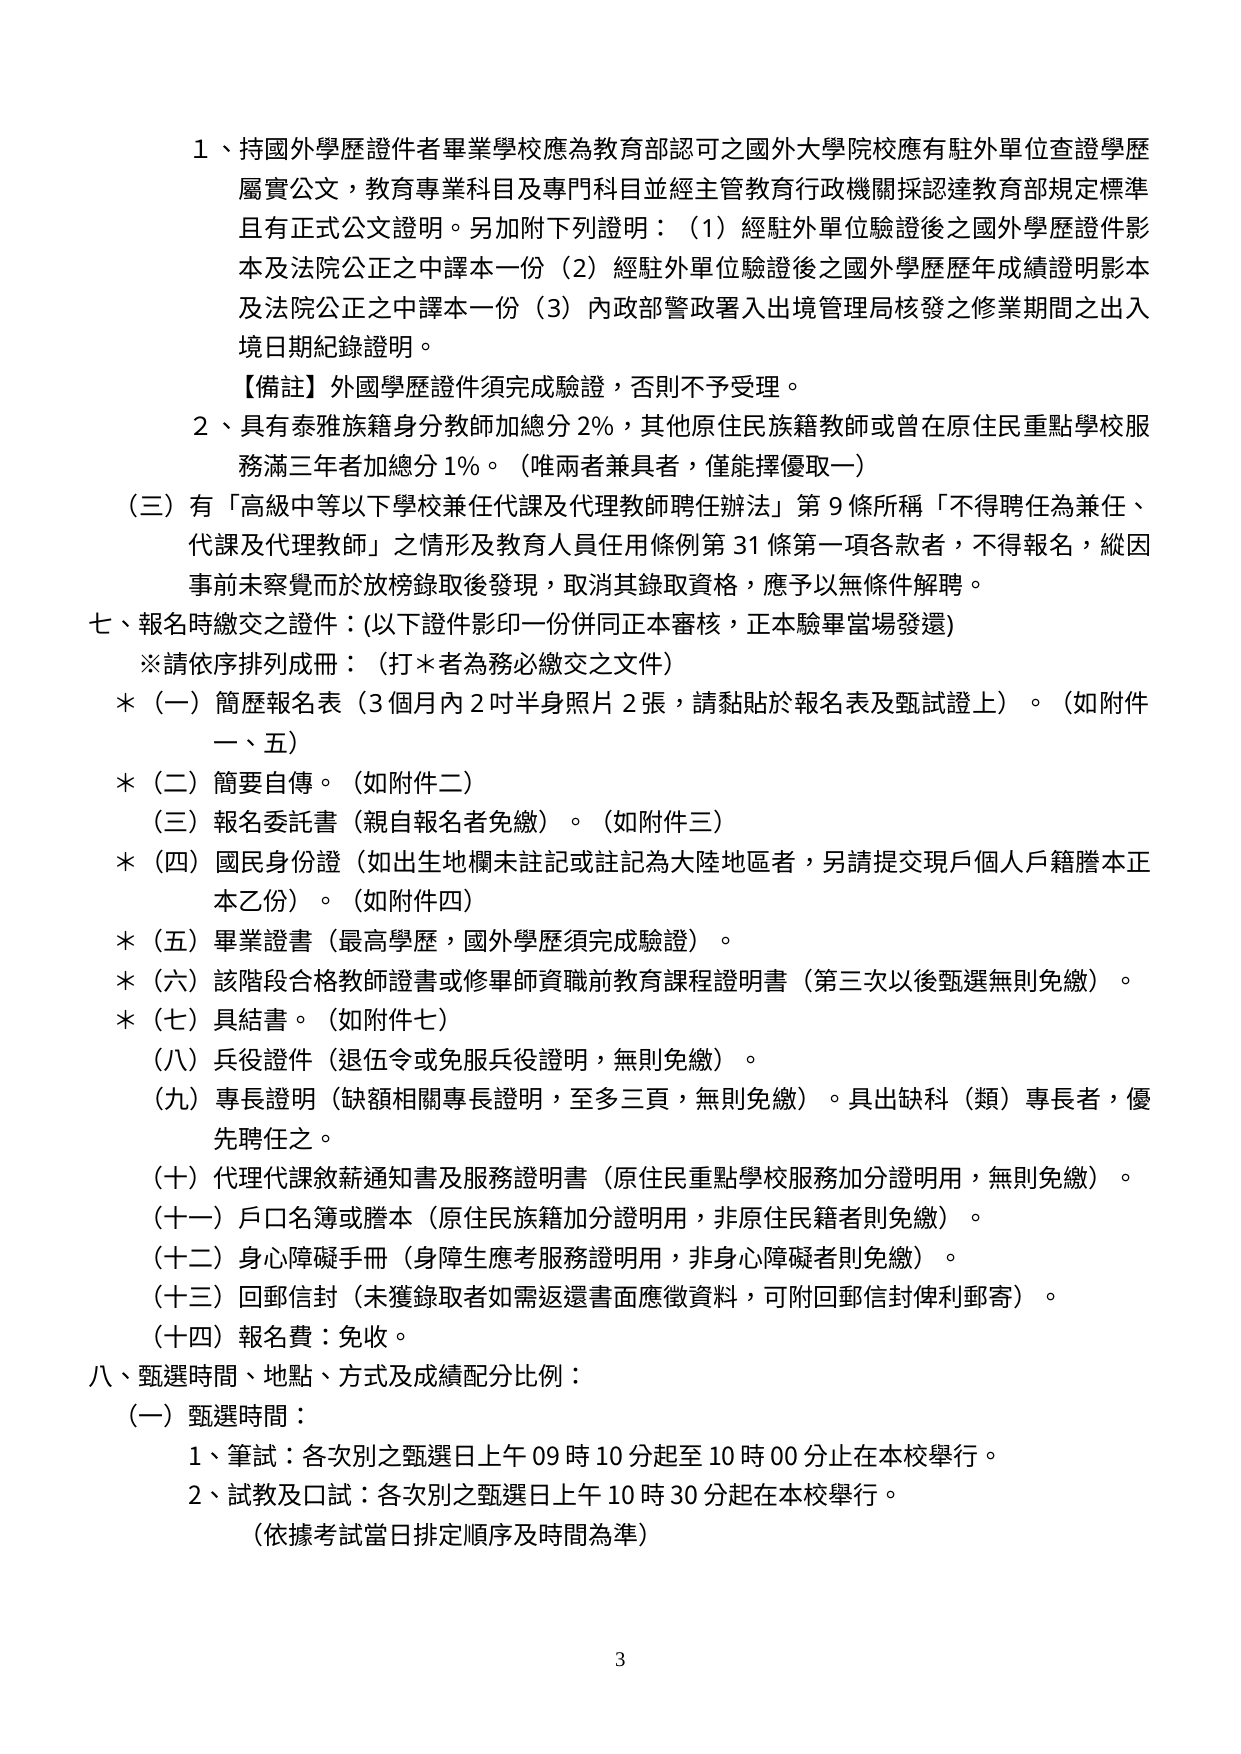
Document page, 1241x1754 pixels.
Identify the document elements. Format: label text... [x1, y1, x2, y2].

text （十三）回郵信封（未獲錄取者如需返還書面應徵資料，可附回郵信封俾利郵寄）。 [89, 1275, 1152, 1314]
text ２、具有泰雅族籍身分教師加總分2%，其他原住民族籍教師或曾在原住民重點學校服務滿三年者加總分1%。（唯兩者兼具者，僅能擇優取一） [189, 404, 1152, 483]
text （一）甄選時間： [89, 1394, 1152, 1433]
text ＊（六）該階段合格教師證書或修畢師資職前教育課程證明書（第三次以後甄選無則免繳）。 [114, 958, 1152, 998]
text ＊（七）具結書。（如附件七） [114, 998, 1152, 1037]
text ＊（五）畢業證書（最高學歷，國外學歷須完成驗證）。 [89, 919, 1152, 958]
text （十二）身心障礙手冊（身障生應考服務證明用，非身心障礙者則免繳）。 [89, 1235, 1152, 1275]
text 七、報名時繳交之證件：(以下證件影印一份併同正本審核，正本驗畢當場發還) [89, 602, 1152, 642]
text （八）兵役證件（退伍令或免服兵役證明，無則免繳）。 [89, 1037, 1152, 1077]
text 【備註】外國學歷證件須完成驗證，否則不予受理。 [143, 364, 1152, 404]
text ＊（二）簡要自傳。（如附件二） [114, 760, 1152, 800]
text （十一）戶口名簿或謄本（原住民族籍加分證明用，非原住民籍者則免繳）。 [89, 1196, 1152, 1235]
text 八、甄選時間、地點、方式及成績配分比例： [89, 1354, 1152, 1394]
text （三）有「高級中等以下學校兼任代課及代理教師聘任辦法」第9條所稱「不得聘任為兼任、代課及代理教師」之情形及教育人員任用條例第31條第一項各款者，不得報名，縱因事前未察覺而於放榜錄取後發現，取消其錄取資格，應予以無條件解聘。 [114, 483, 1152, 602]
text ＊（一）簡歷報名表（3個月內2吋半身照片2張，請黏貼於報名表及甄試證上）。（如附件一、五） [114, 681, 1152, 760]
text （三）報名委託書（親自報名者免繳）。（如附件三） [114, 800, 1152, 839]
text （九）專長證明（缺額相關專長證明，至多三頁，無則免繳）。具出缺科（類）專長者，優先聘任之。 [114, 1077, 1152, 1156]
text ※請依序排列成冊：（打＊者為務必繳交之文件） [89, 642, 1152, 681]
text （十四）報名費：免收。 [89, 1314, 1152, 1354]
text １、持國外學歷證件者畢業學校應為教育部認可之國外大學院校應有駐外單位查證學歷屬實公文，教育專業科目及專門科目並經主管教育行政機關採認達教育部規定標準且有正式公文證明。另加附下列證明：（1）經駐外單位驗證後之國外學歷證件影本及法院公正之中譯本一份（2）經駐外單位驗證後之國外學歷歷年成績證明影本及法院公正之中譯本一份（3）內政部警政署入出境管理局核發之修業期間之出入境日期紀錄證明。 [189, 127, 1152, 364]
text 1、筆試：各次別之甄選日上午09時10分起至10時00分止在本校舉行。 [89, 1433, 1152, 1473]
text （依據考試當日排定順序及時間為準） [126, 1512, 1152, 1552]
text （十）代理代課敘薪通知書及服務證明書（原住民重點學校服務加分證明用，無則免繳）。 [89, 1156, 1152, 1196]
text 2、試教及口試：各次別之甄選日上午10時30分起在本校舉行。 [89, 1473, 1152, 1512]
text ＊（四）國民身份證（如出生地欄未註記或註記為大陸地區者，另請提交現戶個人戶籍謄本正本乙份）。（如附件四） [114, 839, 1152, 919]
